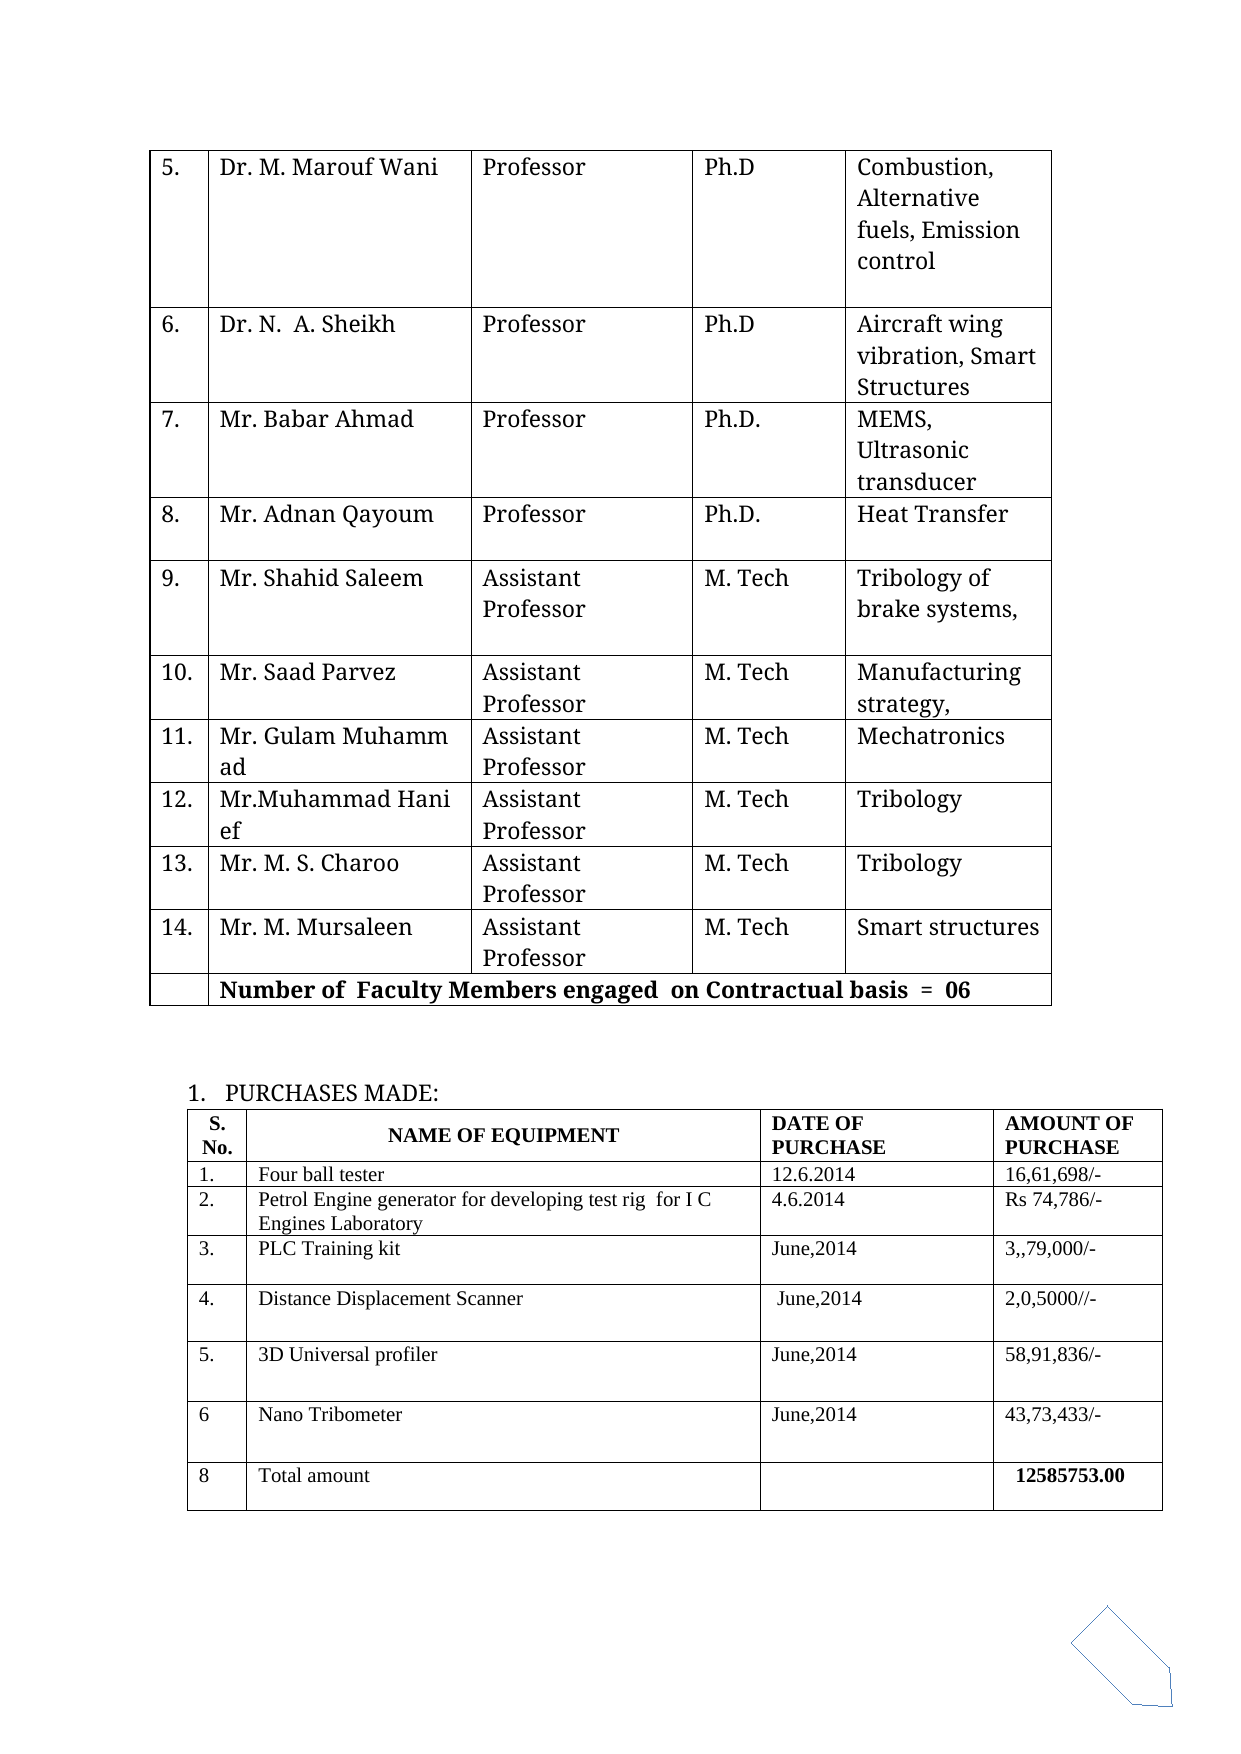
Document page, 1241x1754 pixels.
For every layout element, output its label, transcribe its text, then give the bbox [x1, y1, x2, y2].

table_cell 12585753.00 [994, 1463, 1162, 1510]
table_cell Ph.D [693, 151, 845, 307]
table_cell Number of Faculty Members engaged on Contractual basis = 06 [209, 974, 1051, 1005]
table_cell 1. [188, 1162, 246, 1186]
table_cell Mr. Shahid Saleem [209, 561, 471, 655]
table_cell Professor [472, 403, 692, 497]
table_cell M. Tech [693, 720, 845, 782]
table_cell Professor [472, 498, 692, 560]
table_cell Total amount [247, 1463, 760, 1510]
table_cell Assistant Professor [472, 656, 692, 719]
table_cell Assistant Professor [472, 910, 692, 973]
table_cell Tribology [846, 783, 1051, 846]
table_cell Professor [472, 151, 692, 307]
table_cell Mechatronics [846, 720, 1051, 782]
table_cell 4.6.2014 [761, 1187, 993, 1235]
table_cell 9. [151, 561, 208, 655]
table_cell Mr. Saad Parvez [209, 656, 471, 719]
table_cell Assistant Professor [472, 561, 692, 655]
table_cell Assistant Professor [472, 720, 692, 782]
table_cell June,2014 [761, 1285, 993, 1341]
table_cell 11. [151, 720, 208, 782]
table_cell Assistant Professor [472, 783, 692, 846]
table_cell 5. [151, 151, 208, 307]
table_cell M. Tech [693, 783, 845, 846]
table_cell 13. [151, 847, 208, 909]
table_cell PLC Training kit [247, 1236, 760, 1284]
table_cell 12. [151, 783, 208, 846]
table_cell 3. [188, 1236, 246, 1284]
table_cell Mr. Babar Ahmad [209, 403, 471, 497]
table_cell Mr. Adnan Qayoum [209, 498, 471, 560]
table_cell June,2014 [761, 1402, 993, 1462]
table_cell Mr. M. S. Charoo [209, 847, 471, 909]
table_cell Distance Displacement Scanner [247, 1285, 760, 1341]
list PURCHASES MADE: [187, 1077, 1063, 1108]
table_cell MEMS, Ultrasonic transducer [846, 403, 1051, 497]
table_cell 58,91,836/- [994, 1342, 1162, 1401]
table_cell 4. [188, 1285, 246, 1341]
table_cell 8. [151, 498, 208, 560]
table_cell [761, 1463, 993, 1510]
table_cell 6 [188, 1402, 246, 1462]
table_cell Tribology [846, 847, 1051, 909]
table_cell Nano Tribometer [247, 1402, 760, 1462]
table_cell Manufacturing strategy, [846, 656, 1051, 719]
table_cell 3,,79,000/- [994, 1236, 1162, 1284]
table_cell Rs 74,786/- [994, 1187, 1162, 1235]
table_cell 7. [151, 403, 208, 497]
table_cell Dr. N. A. Sheikh [209, 308, 471, 402]
table_cell M. Tech [693, 910, 845, 973]
table_cell Smart structures [846, 910, 1051, 973]
table_cell Petrol Engine generator for developing test rig for I C Engines Laboratory [247, 1187, 760, 1235]
table_cell Ph.D. [693, 498, 845, 560]
table_cell Tribology of brake systems, [846, 561, 1051, 655]
table_cell 43,73,433/- [994, 1402, 1162, 1462]
table_cell Heat Transfer [846, 498, 1051, 560]
table_cell Aircraft wing vibration, Smart Structures [846, 308, 1051, 402]
table_cell 2,0,5000//- [994, 1285, 1162, 1341]
table_cell 14. [151, 910, 208, 973]
table_cell 10. [151, 656, 208, 719]
table_cell Ph.D [693, 308, 845, 402]
table_cell 6. [151, 308, 208, 402]
table_cell Assistant Professor [472, 847, 692, 909]
table_cell Mr.Muhammad Hanief [209, 783, 471, 846]
table_header AMOUNT OF PURCHASE [994, 1110, 1162, 1161]
table_cell M. Tech [693, 656, 845, 719]
table_cell 5. [188, 1342, 246, 1401]
table_cell June,2014 [761, 1342, 993, 1401]
table_cell 16,61,698/- [994, 1162, 1162, 1186]
table_cell Dr. M. Marouf Wani [209, 151, 471, 307]
table_header S. No. [188, 1110, 246, 1161]
table_cell Ph.D. [693, 403, 845, 497]
table_cell June,2014 [761, 1236, 993, 1284]
table_cell Mr. Gulam Muhammad [209, 720, 471, 782]
table_cell M. Tech [693, 847, 845, 909]
table_cell Four ball tester [247, 1162, 760, 1186]
table_header NAME OF EQUIPMENT [247, 1110, 760, 1161]
table_cell 8 [188, 1463, 246, 1510]
table_cell Mr. M. Mursaleen [209, 910, 471, 973]
table_header DATE OF PURCHASE [761, 1110, 993, 1161]
table_cell [151, 974, 208, 1005]
table_cell 2. [188, 1187, 246, 1235]
table_cell 12.6.2014 [761, 1162, 993, 1186]
table_cell Professor [472, 308, 692, 402]
table_cell 3D Universal profiler [247, 1342, 760, 1401]
table_cell Combustion, Alternative fuels, Emission control [846, 151, 1051, 307]
table_cell M. Tech [693, 561, 845, 655]
